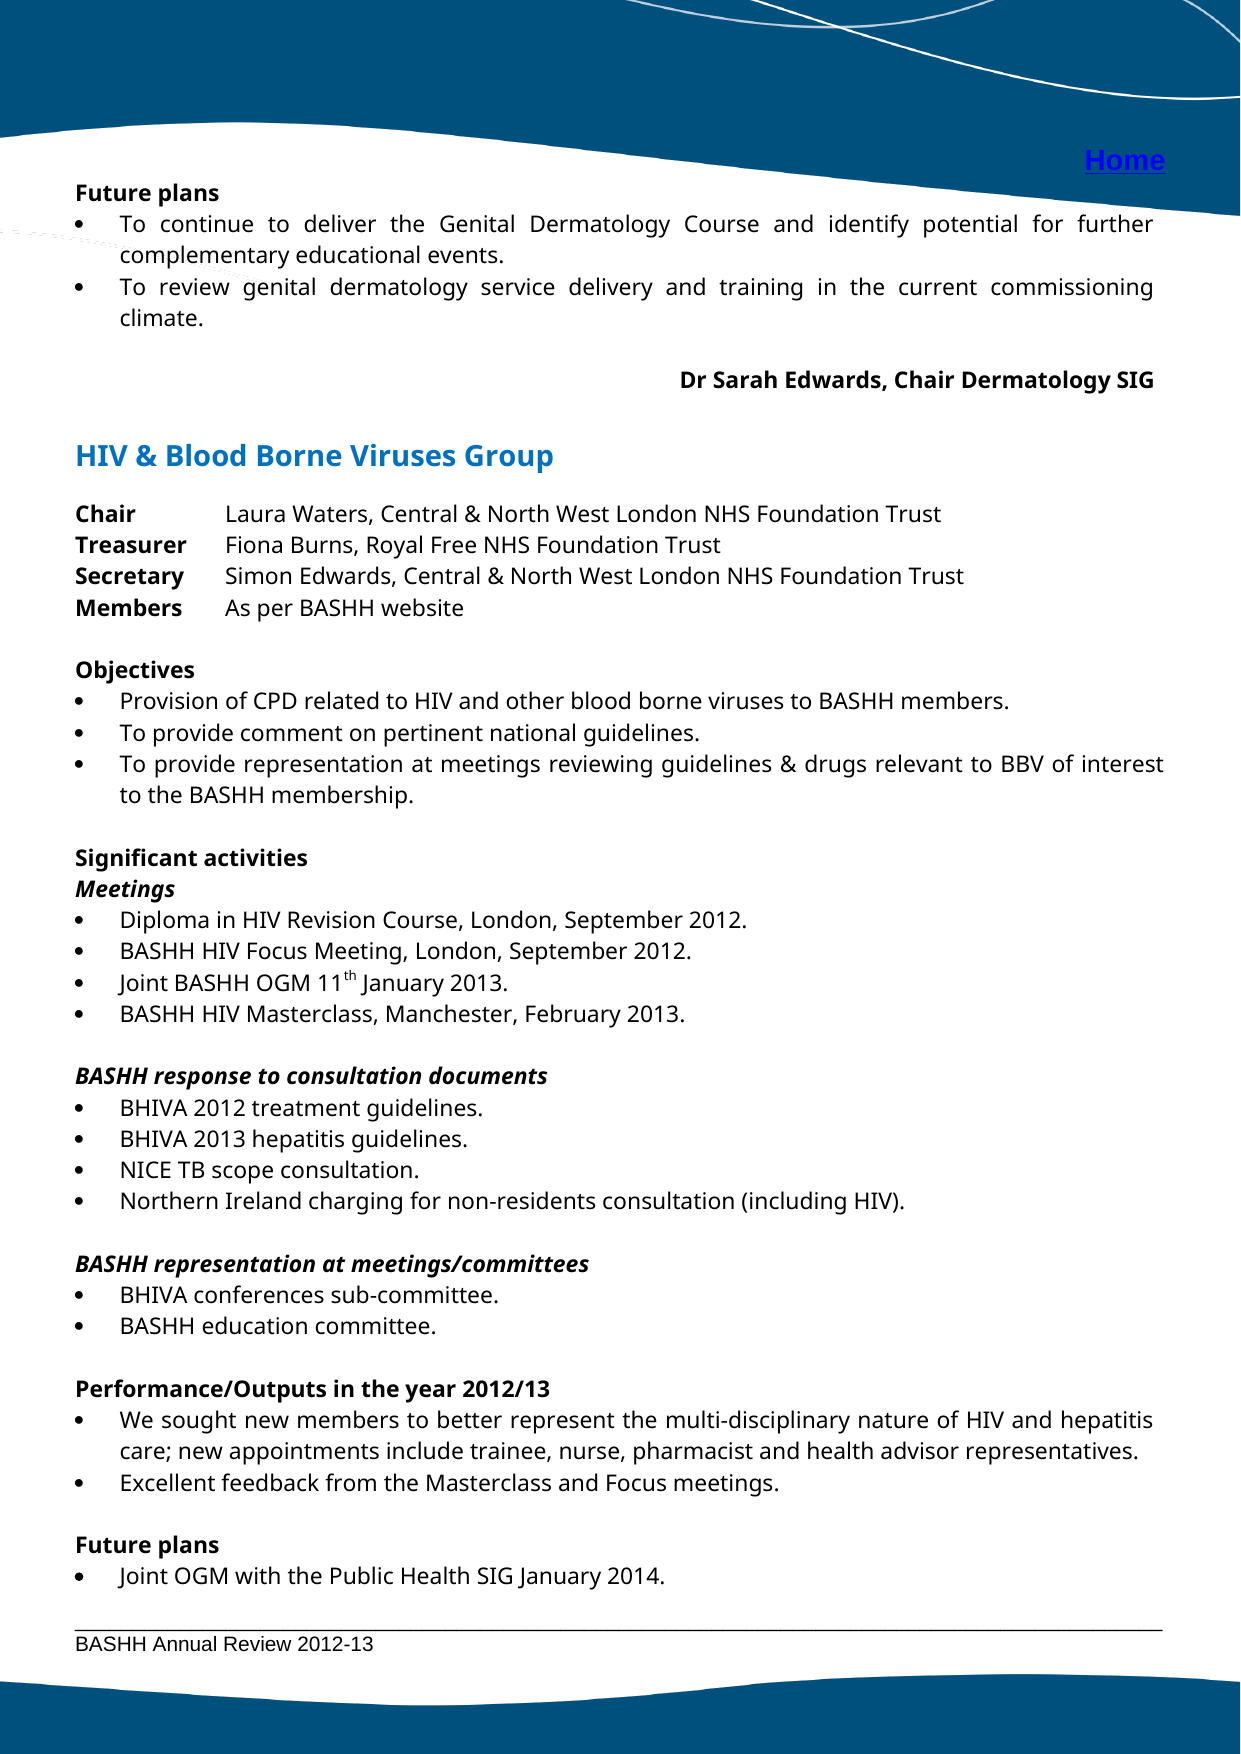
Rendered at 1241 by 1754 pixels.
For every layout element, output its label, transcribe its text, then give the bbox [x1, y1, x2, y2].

list BASHH HIV Focus Meeting, London, September 2012. [75, 935, 1155, 966]
list Joint OGM with the Public Health SIG January 2014. [75, 1560, 1155, 1591]
list Excellent feedback from the Masterclass and Focus meetings. [75, 1466, 1155, 1498]
text Performance/Outputs in the year 2012/13 [75, 1373, 1155, 1404]
list Joint BASHH OGM 11th January 2013. [75, 966, 1155, 998]
list Provision of CPD related to HIV and other blood borne viruses to BASHH members. [75, 685, 1165, 716]
list BHIVA conferences sub-committee. [75, 1279, 1155, 1310]
text Future plans [75, 1529, 1155, 1560]
list We sought new members to better represent the multi-disciplinary nature of HIV and hepatitis care; new appointments include trainee, nurse, pharmacist and health advisor representatives. [75, 1404, 1155, 1466]
text BASHH representation at meetings/committees [75, 1248, 1155, 1279]
text Members As per BASHH website [75, 591, 1165, 623]
text Secretary Simon Edwards, Central & North West London NHS Foundation Trust [75, 560, 1165, 591]
list BASHH HIV Masterclass, Manchester, February 2013. [75, 998, 1155, 1029]
list To provide comment on pertinent national guidelines. [75, 716, 1165, 748]
list To review genital dermatology service delivery and training in the current commissioning climate. [75, 271, 1155, 333]
text Objectives [75, 654, 1155, 685]
text Home [75, 143, 1165, 177]
picture [0, 0, 1241, 282]
list Diploma in HIV Revision Course, London, September 2012. [75, 904, 1155, 935]
text Significant activities [75, 841, 1155, 873]
list BHIVA 2012 treatment guidelines. [75, 1091, 1155, 1123]
list BHIVA 2013 hepatitis guidelines. [75, 1123, 1155, 1154]
text BASHH response to consultation documents [75, 1060, 1155, 1091]
text HIV & Blood Borne Viruses Group [75, 435, 1165, 475]
text Future plans [75, 177, 1155, 208]
text Meetings [75, 873, 1155, 904]
list BASHH education committee. [75, 1310, 1155, 1341]
text Dr Sarah Edwards, Chair Dermatology SIG [75, 364, 1155, 396]
list To provide representation at meetings reviewing guidelines & drugs relevant to BBV of interest to the BASHH membership. [75, 748, 1165, 810]
list NICE TB scope consultation. [75, 1154, 1155, 1185]
list To continue to deliver the Genital Dermatology Course and identify potential for further complementary educational events. [75, 208, 1155, 271]
text Treasurer Fiona Burns, Royal Free NHS Foundation Trust [75, 529, 1165, 560]
picture [0, 1644, 1241, 1754]
text Chair Laura Waters, Central & North West London NHS Foundation Trust [75, 498, 1165, 529]
list Northern Ireland charging for non-residents consultation (including HIV). [75, 1185, 1155, 1216]
